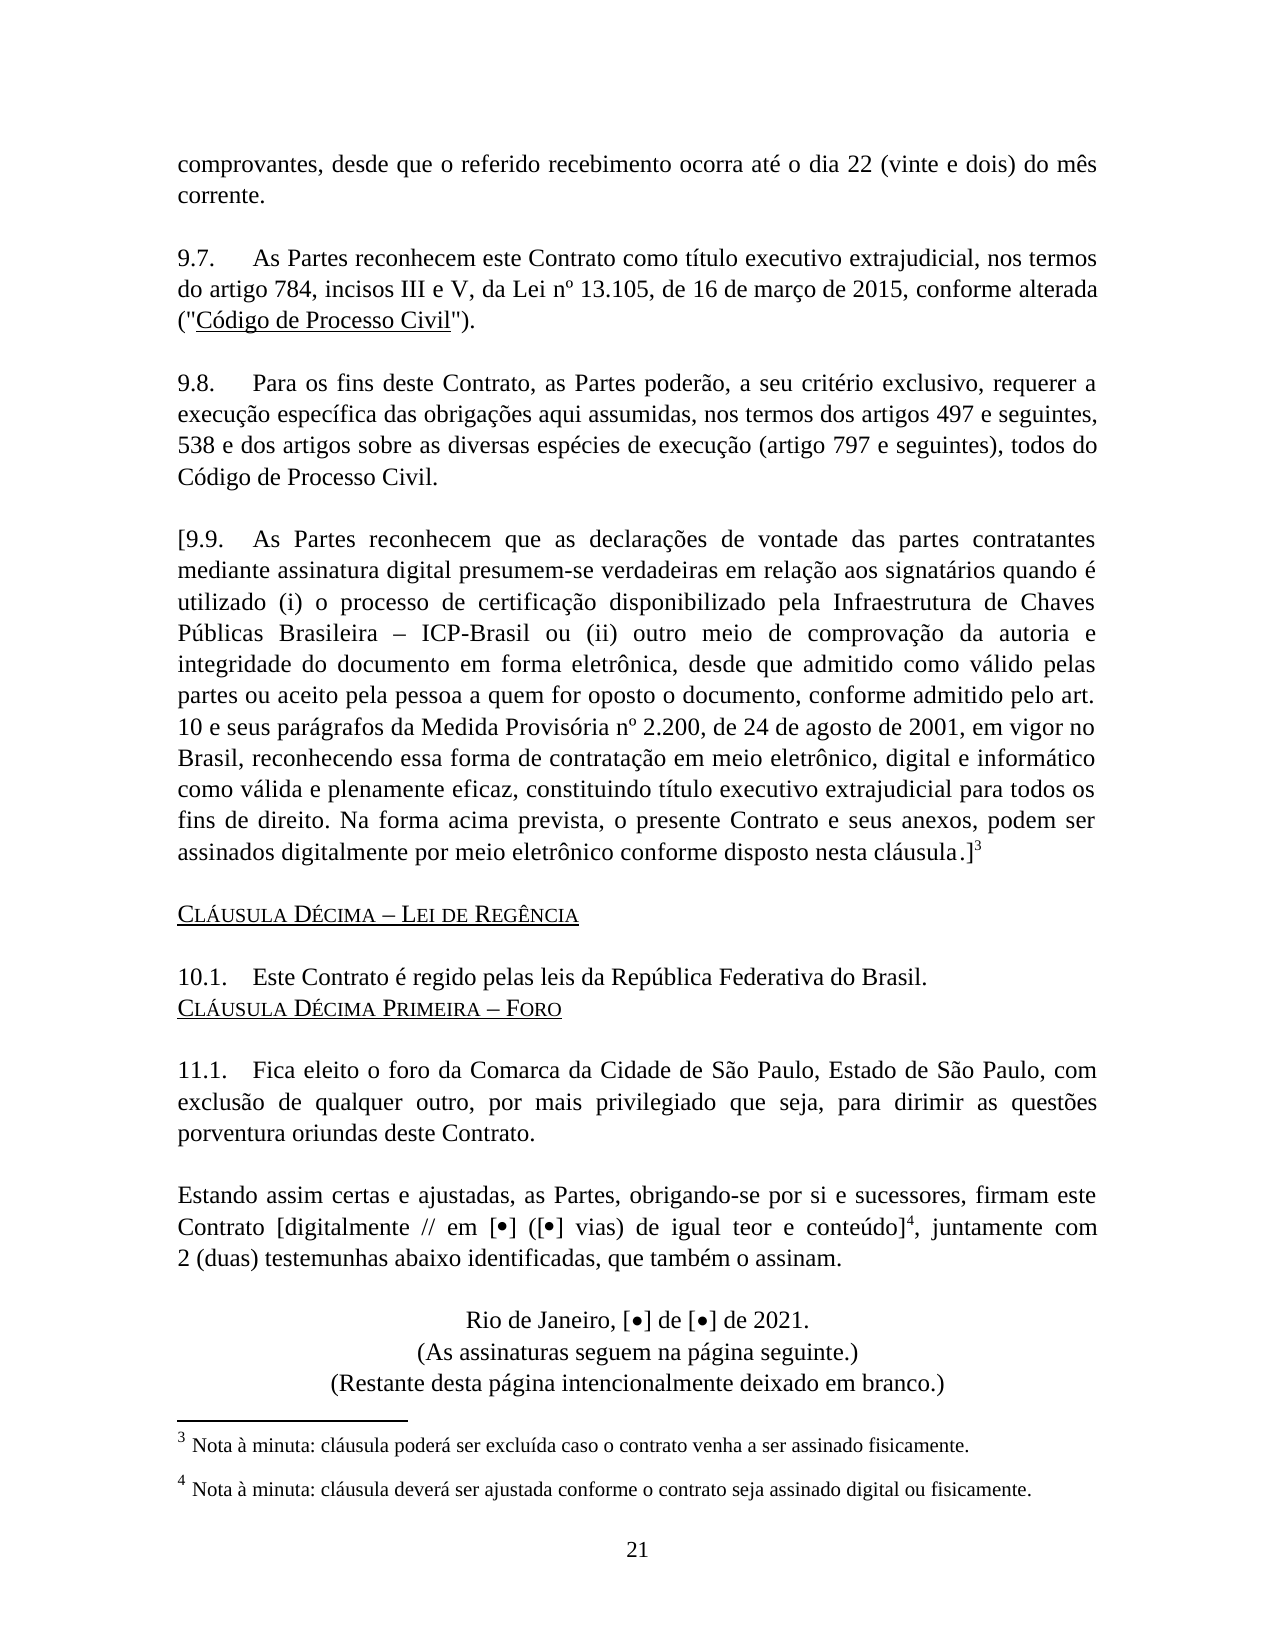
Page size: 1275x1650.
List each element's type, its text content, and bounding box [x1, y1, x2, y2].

text 9.7. As Partes reconhecem este Contrato como título executivo extrajudicial, nos termos do artigo 784, incisos III e V, da Lei nº 13.105, de 16 de março de 2015, conforme alterada ("Código de Processo Civil"). [177, 241, 1098, 335]
text 11.1. Fica eleito o foro da Comarca da Cidade de São Paulo, Estado de São Paulo, com exclusão de qualquer outro, por mais privilegiado que seja, para dirimir as questões porventura oriundas deste Contrato. [177, 1054, 1098, 1148]
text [177, 148, 1098, 210]
text 10.1. Este Contrato é regido pelas leis da República Federativa do Brasil. [177, 960, 1098, 991]
text Rio de Janeiro, [•] de [•] de 2021. [177, 1304, 1098, 1335]
text Cláusula Décima – Lei de Regência [177, 898, 1098, 929]
text (Restante desta página intencionalmente deixado em branco.) [177, 1366, 1098, 1398]
text Cláusula Décima Primeira – Foro [177, 991, 1098, 1023]
text Estando assim certas e ajustadas, as Partes, obrigando-se por si e sucessores, firmam este Contrato [digitalmente // em [] ([] vias) de igual teor e conteúdo], juntamente com 2 (duas) testemunhas abaixo identificadas, que também o assinam. [177, 1179, 1098, 1273]
text 9.8. Para os fins deste Contrato, as Partes poderão, a seu critério exclusivo, requerer a execução específica das obrigações aqui assumidas, nos termos dos artigos 497 e seguintes, 538 e dos artigos sobre as diversas espécies de execução (artigo 797 e seguintes), todos do Código de Processo Civil. [177, 366, 1098, 491]
text [9.9. As Partes reconhecem que as declarações de vontade das partes contratantes mediante assinatura digital presumem-se verdadeiras em relação aos signatários quando é utilizado (i) o processo de certificação disponibilizado pela Infraestrutura de Chaves Públicas Brasileira – ICP-Brasil ou (ii) outro meio de comprovação da autoria e integridade do documento em forma eletrônica, desde que admitido como válido pelas partes ou aceito pela pessoa a quem for oposto o documento, conforme admitido pelo art. 10 e seus parágrafos da Medida Provisória nº 2.200, de 24 de agosto de 2001, em vigor no Brasil, reconhecendo essa forma de contratação em meio eletrônico, digital e informático como válida e plenamente eficaz, constituindo título executivo extrajudicial para todos os fins de direito. Na forma acima prevista, o presente Contrato e seus anexos, podem ser assinados digitalmente por meio eletrônico conforme disposto nesta cláusula.] [177, 523, 1098, 866]
text (As assinaturas seguem na página seguinte.) [177, 1335, 1098, 1366]
